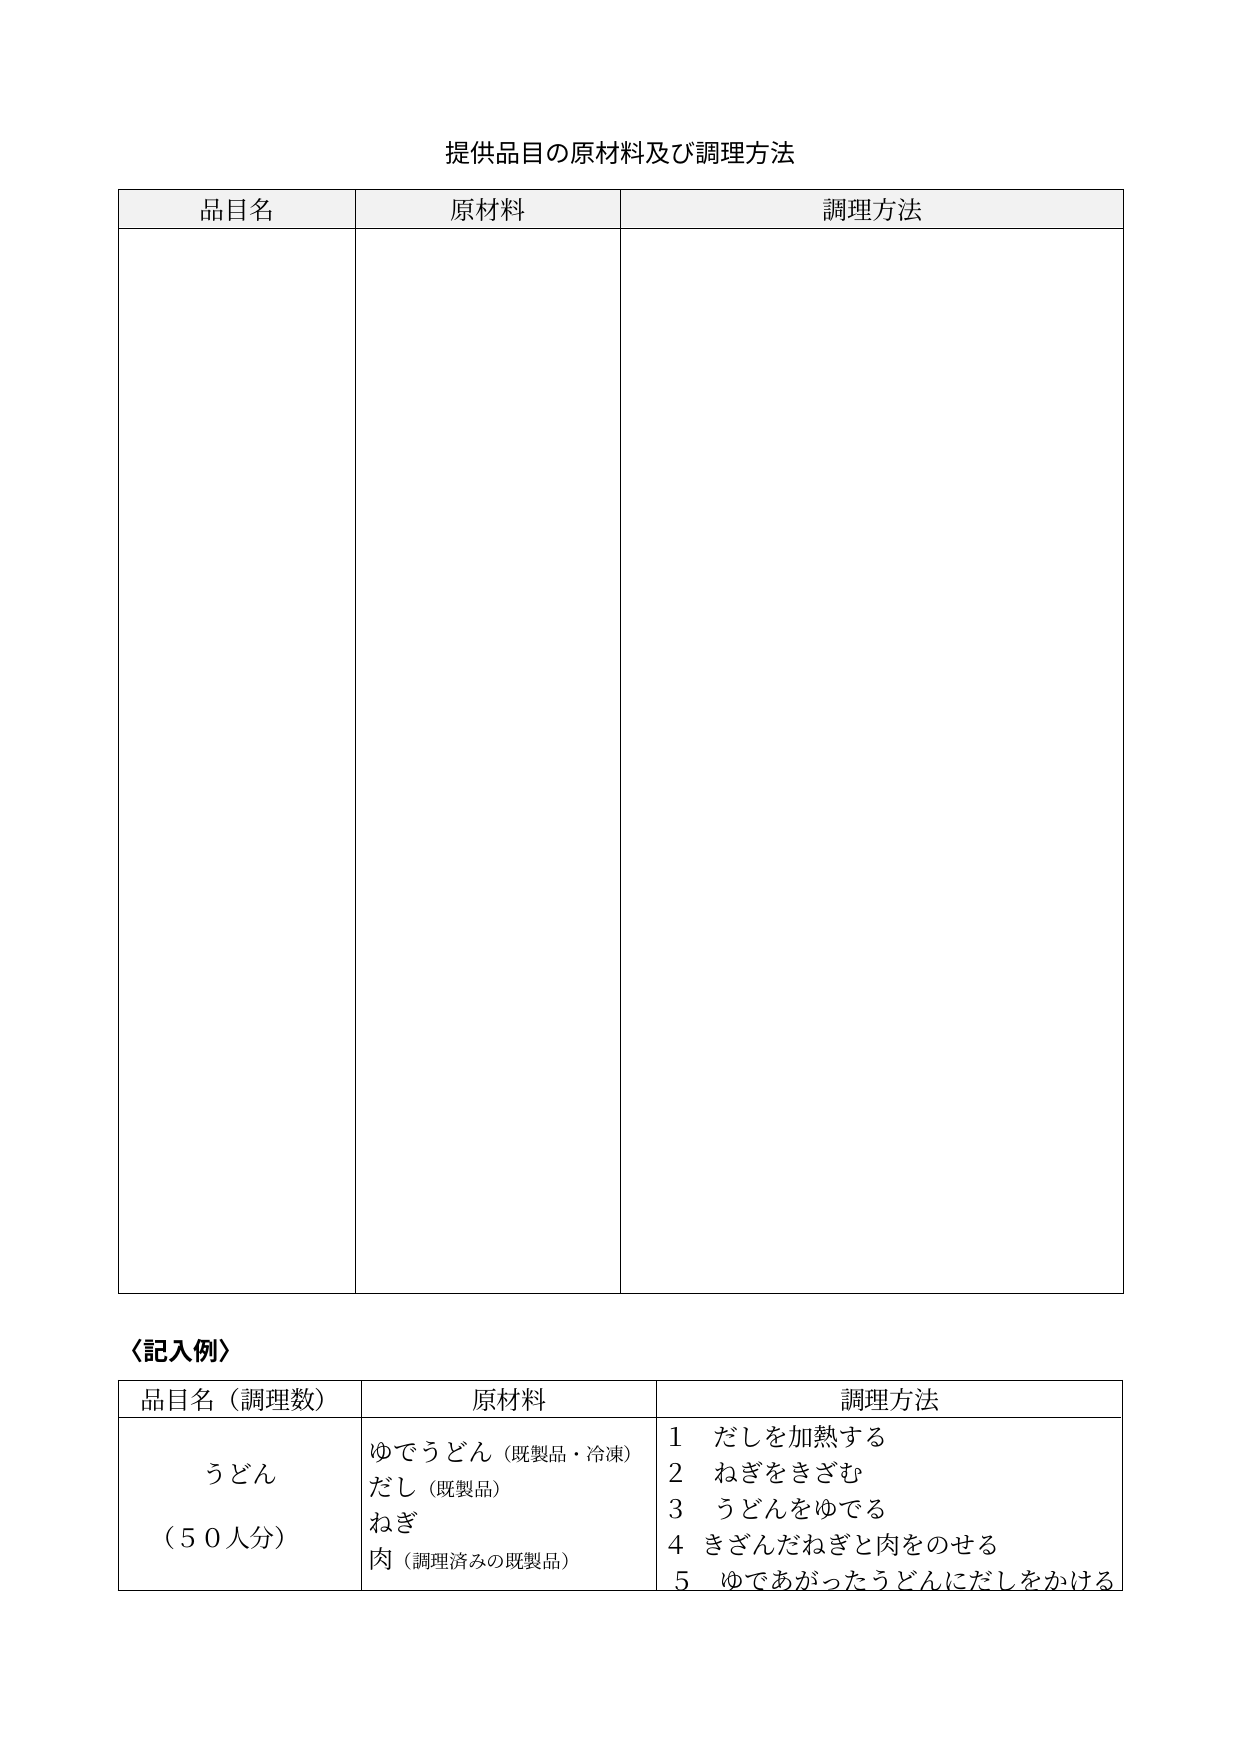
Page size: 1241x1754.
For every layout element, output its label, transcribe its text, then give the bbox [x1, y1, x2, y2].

table_cell [621, 229, 1123, 1293]
table_header 品目名 [119, 190, 355, 227]
table_cell [119, 229, 355, 1293]
text 〈記入例〉 [118, 1331, 1122, 1368]
table_cell １ だしを加熱する ２ ねぎをきざむ ３ うどんをゆでる ４ きざんだねぎと肉をのせる ５ ゆであがったうどんにだしをかける [657, 1417, 1122, 1590]
table_cell ゆでうどん（既製品・冷凍） だし（既製品） ねぎ 肉（調理済みの既製品） [362, 1418, 656, 1590]
table_header 調理方法 [621, 190, 1123, 227]
table_cell うどん （５０人分） [119, 1418, 361, 1590]
text 提供品目の原材料及び調理方法 [118, 133, 1122, 170]
table_cell [356, 229, 620, 1293]
table_header 原材料 [356, 190, 620, 227]
table_header 原材料 [362, 1381, 656, 1417]
table_header 調理方法 [657, 1381, 1122, 1417]
table_header 品目名（調理数） [119, 1381, 361, 1417]
